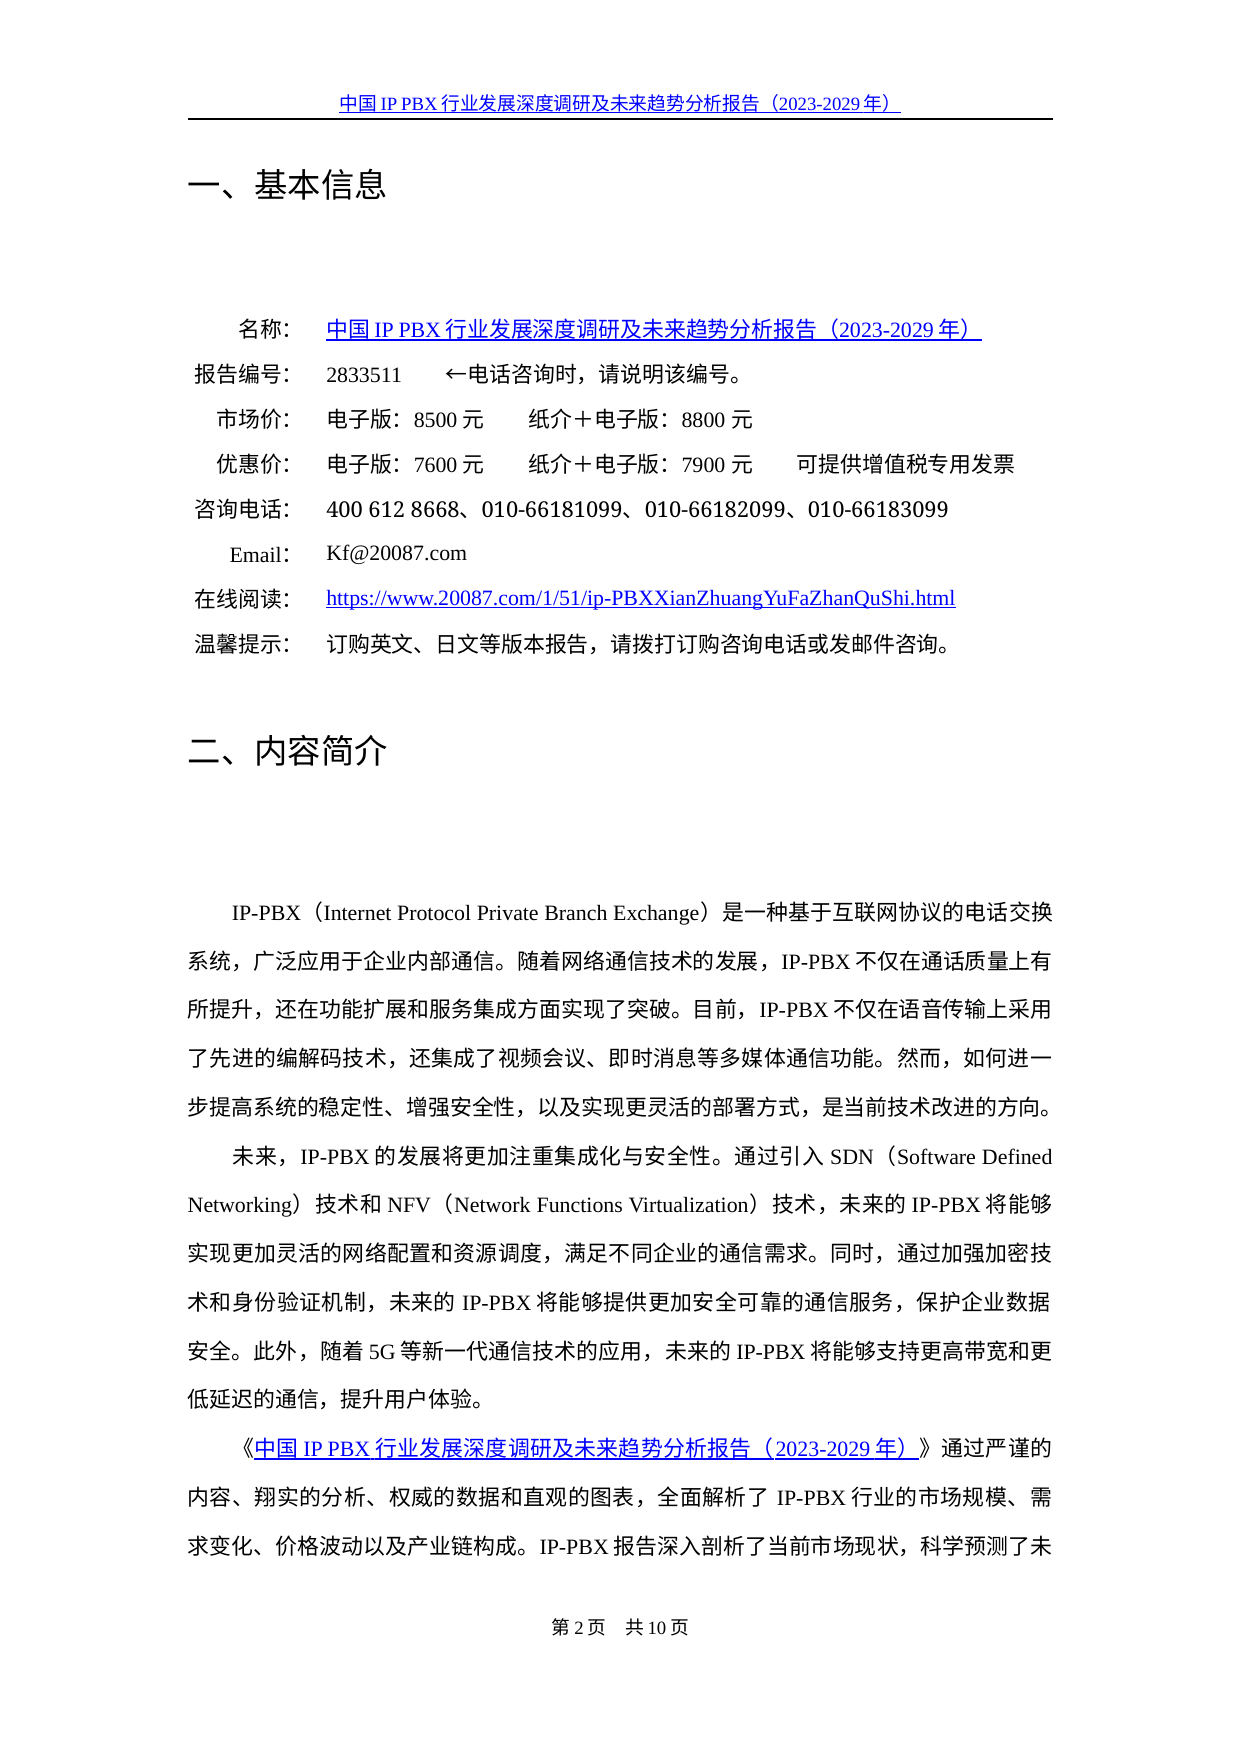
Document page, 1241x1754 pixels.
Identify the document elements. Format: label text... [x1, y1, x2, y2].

table_cell 400 612 8668、010-66181099、010-66182099、010-66183099 [315, 492, 1073, 537]
table_header 名称： [167, 312, 315, 357]
table_cell Kf@20087.com [315, 537, 1073, 582]
title 二、内容简介 [187, 717, 1053, 782]
table_cell [315, 582, 1073, 627]
table_cell 优惠价： [167, 447, 315, 492]
table_cell 温馨提示： [167, 627, 315, 672]
table_cell 电子版：8500 元 纸介＋电子版：8800 元 [315, 402, 1073, 447]
title 一、基本信息 [187, 150, 1053, 215]
table_cell 电子版：7600 元 纸介＋电子版：7900 元 可提供增值税专用发票 [315, 447, 1073, 492]
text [187, 894, 1053, 1561]
table_cell 报告编号： [167, 357, 315, 402]
table_header 中国IP PBX行业发展深度调研及未来趋势分析报告（2023-2029年） [315, 312, 1073, 357]
table_cell 咨询电话： [167, 492, 315, 537]
table_cell 市场价： [167, 402, 315, 447]
table_cell 订购英文、日文等版本报告，请拨打订购咨询电话或发邮件咨询。 [315, 627, 1073, 672]
table_cell 2833511 ←电话咨询时，请说明该编号。 [315, 357, 1073, 402]
table_cell 在线阅读： [167, 582, 315, 627]
table_cell Email： [167, 537, 315, 582]
